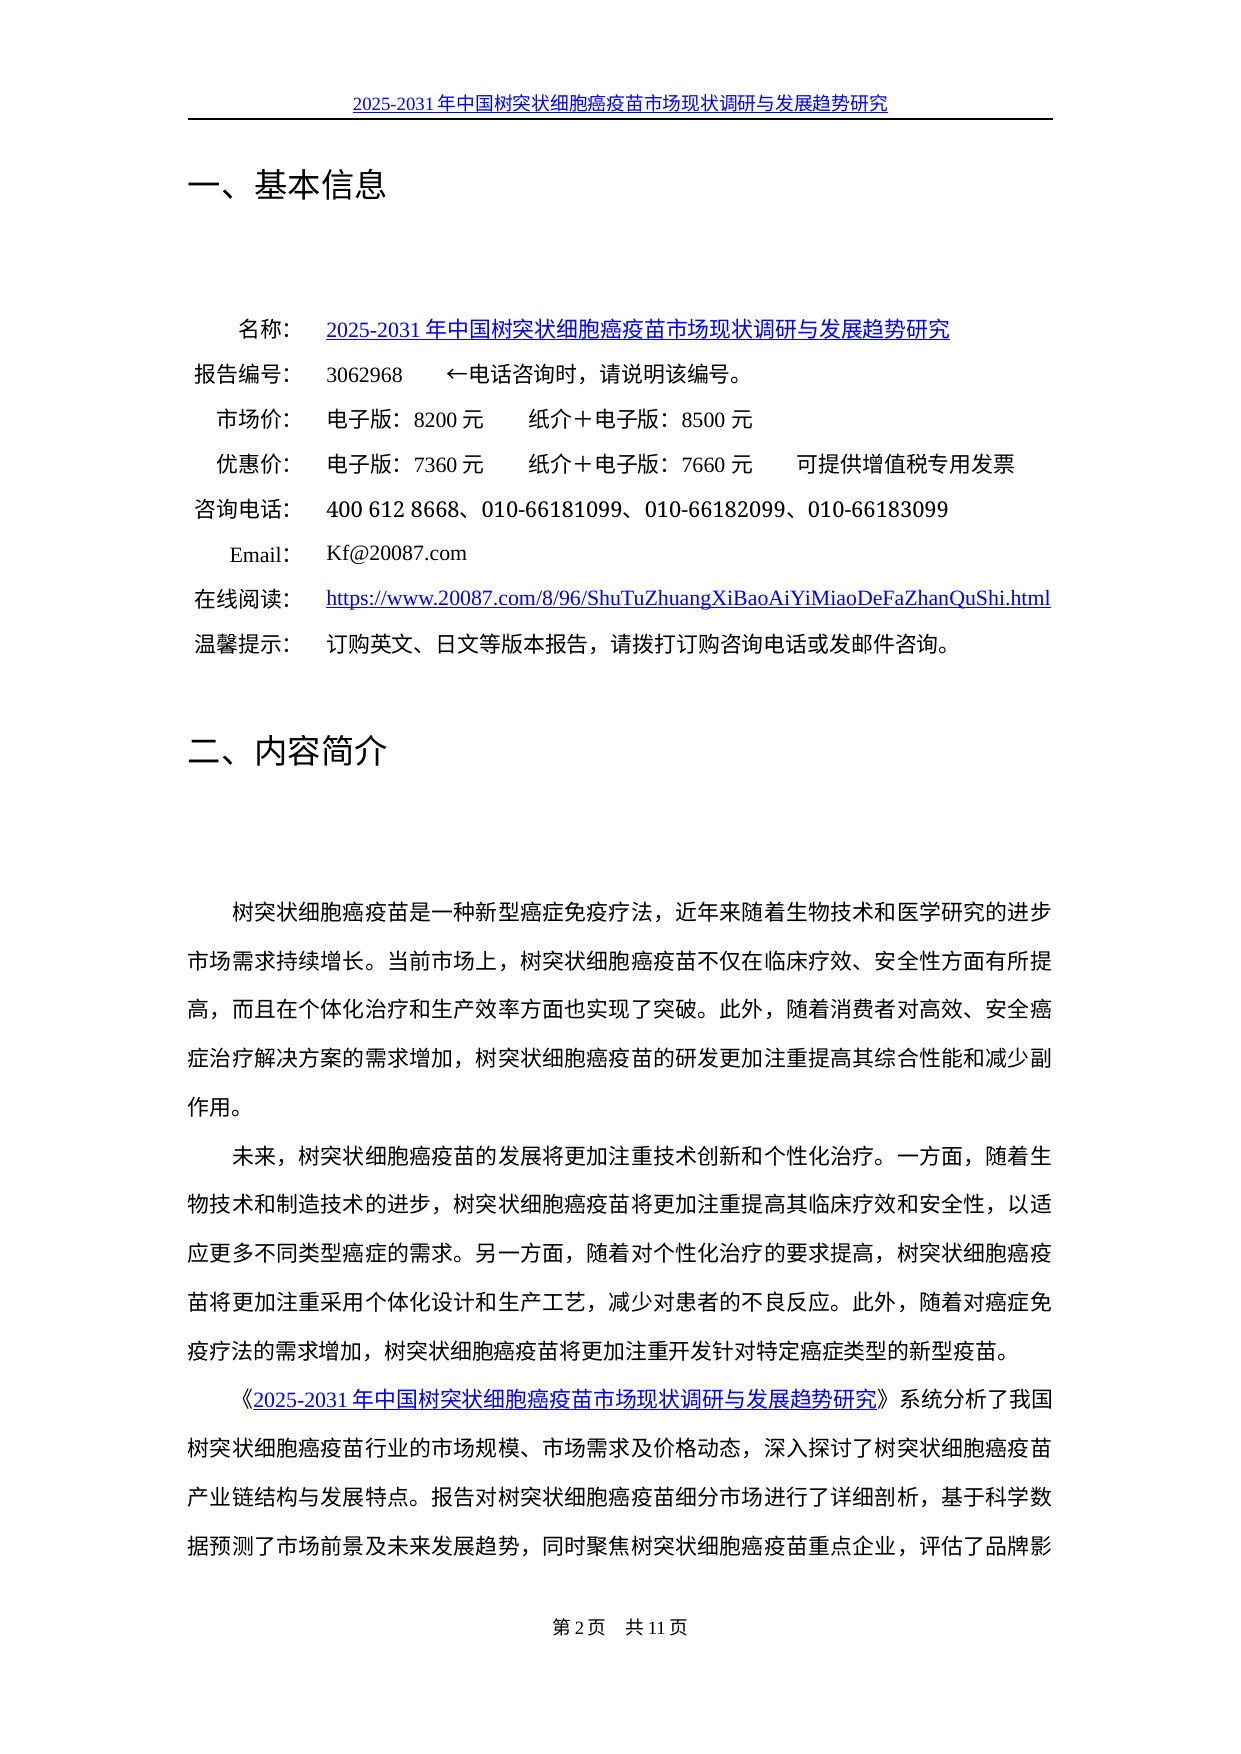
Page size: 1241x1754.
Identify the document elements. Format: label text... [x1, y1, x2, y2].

table_cell 报告编号： [167, 357, 315, 402]
table_cell 温馨提示： [167, 627, 315, 672]
table_cell 咨询电话： [167, 492, 315, 537]
table_cell 在线阅读： [167, 582, 315, 627]
table_cell 3062968 ←电话咨询时，请说明该编号。 [315, 357, 1073, 402]
table_cell [315, 582, 1073, 627]
table_header 名称： [167, 312, 315, 357]
table_header 2025-2031年中国树突状细胞癌疫苗市场现状调研与发展趋势研究 [315, 312, 1073, 357]
table_cell 订购英文、日文等版本报告，请拨打订购咨询电话或发邮件咨询。 [315, 627, 1073, 672]
title 一、基本信息 [187, 150, 1053, 215]
table_cell 电子版：7360 元 纸介＋电子版：7660 元 可提供增值税专用发票 [315, 447, 1073, 492]
table_cell Email： [167, 537, 315, 582]
title 二、内容简介 [187, 717, 1053, 782]
table_cell 400 612 8668、010-66181099、010-66182099、010-66183099 [315, 492, 1073, 537]
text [187, 894, 1053, 1561]
table_cell 市场价： [167, 402, 315, 447]
table_cell Kf@20087.com [315, 537, 1073, 582]
table_cell 电子版：8200 元 纸介＋电子版：8500 元 [315, 402, 1073, 447]
table_cell 优惠价： [167, 447, 315, 492]
